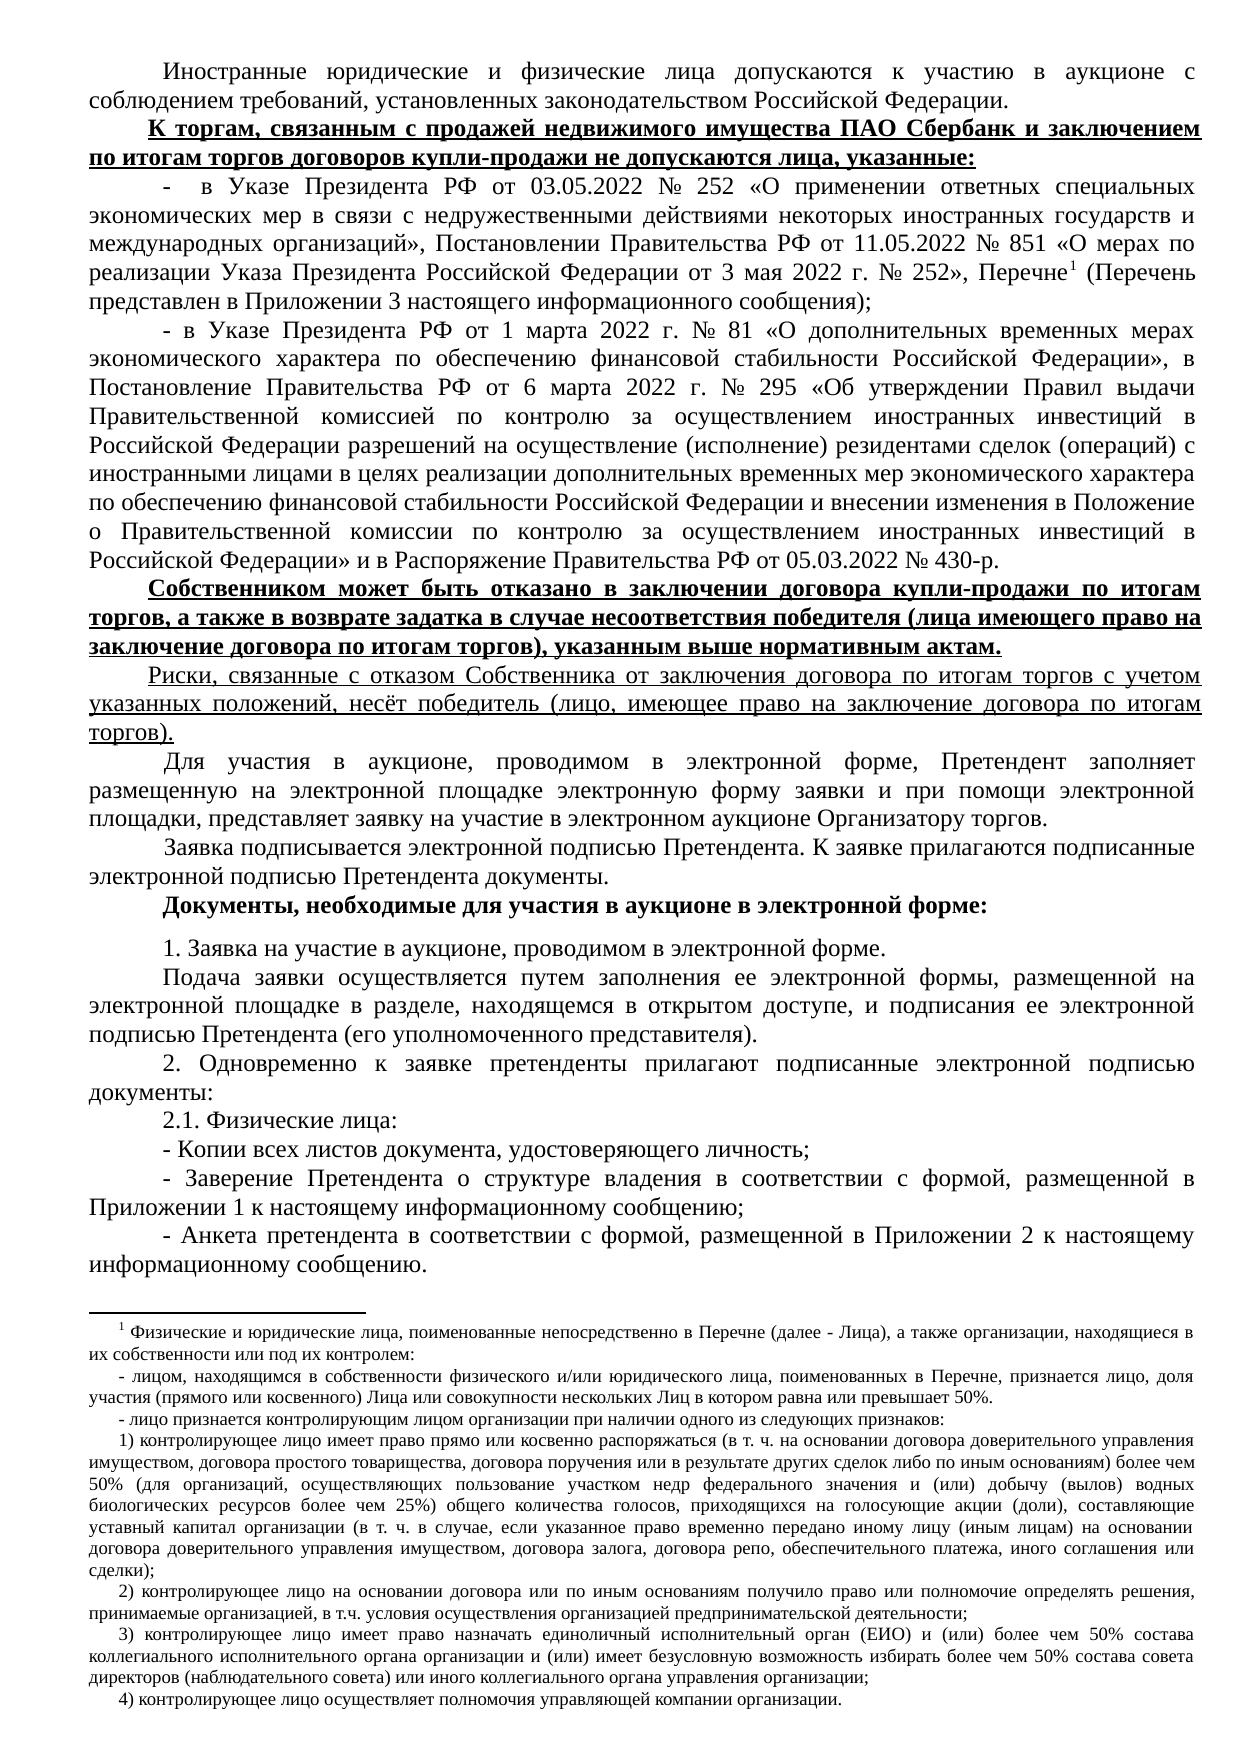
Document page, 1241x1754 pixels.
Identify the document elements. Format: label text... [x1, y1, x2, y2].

text Собственником может быть отказано в заключении договора купли-продажи по итогам торгов, а также в возврате задатка в случае несоответствия победителя (лица имеющего право на заключение договора по итогам торгов), указанным выше нормативным актам. [89, 629, 1202, 660]
text - в Указе Президента РФ от 03.05.2022 № 252 «О применении ответных специальных экономических мер в связи с недружественными действиями некоторых иностранных государств и международных организаций», Постановлении Правительства РФ от 11.05.2022 № 851 «О мерах по реализации Указа Президента Российской Федерации от 3 мая 2022 г. № 252», Перечне (Перечень представлен в Приложении 3 настоящего информационного сообщения); [89, 171, 1196, 315]
text Риски, связанные с отказом Собственника от заключения договора по итогам торгов с учетом указанных положений, несёт победитель (лицо, имеющее право на заключение договора по итогам торгов). [89, 660, 1202, 713]
text Иностранные юридические и физические лица допускаются к участию в аукционе с соблюдением требований, установленных законодательством Российской Федерации. [89, 56, 1196, 113]
text 2.1. Физические лица: [89, 1105, 1196, 1134]
text - Копии всех листов документа, удостоверяющего личность; [89, 1134, 1196, 1163]
text Собственником может быть отказано в заключении договора купли-продажи по итогам торгов, а также в возврате задатка в случае несоответствия победителя (лица имеющего право на заключение договора по итогам торгов), указанным выше нормативным актам. [89, 573, 1202, 627]
text Заявка подписывается электронной подписью Претендента. К заявке прилагаются подписанные электронной подписью Претендента документы. [89, 832, 1196, 890]
text К торгам, связанным с продажей недвижимого имущества ПАО Сбербанк и заключением по итогам торгов договоров купли-продажи не допускаются лица, указанные: [89, 113, 1202, 171]
text Подача заявки осуществляется путем заполнения ее электронной формы, размещенной на электронной площадке в разделе, находящемся в открытом доступе, и подписания ее электронной подписью Претендента (его уполномоченного представителя). [89, 962, 1196, 1048]
text 2. Одновременно к заявке претенденты прилагают подписанные электронной подписью документы: [89, 1048, 1196, 1105]
text - Анкета претендента в соответствии с формой, размещенной в Приложении 2 к настоящему информационному сообщению. [89, 1220, 1196, 1278]
text Документы, необходимые для участия в аукционе в электронной форме: [89, 890, 1196, 918]
text Риски, связанные с отказом Собственника от заключения договора по итогам торгов с учетом указанных положений, несёт победитель (лицо, имеющее право на заключение договора по итогам торгов). [89, 715, 1202, 746]
text - Заверение Претендента о структуре владения в соответствии с формой, размещенной в Приложении 1 к настоящему информационному сообщению; [89, 1163, 1196, 1220]
text - в Указе Президента РФ от 1 марта 2022 г. № 81 «О дополнительных временных мерах экономического характера по обеспечению финансовой стабильности Российской Федерации», в Постановление Правительства РФ от 6 марта 2022 г. № 295 «Об утверждении Правил выдачи Правительственной комиссией по контролю за осуществлением иностранных инвестиций в Российской Федерации разрешений на осуществление (исполнение) резидентами сделок (операций) с иностранными лицами в целях реализации дополнительных временных мер экономического характера по обеспечению финансовой стабильности Российской Федерации и внесении изменения в Положение о Правительственной комиссии по контролю за осуществлением иностранных инвестиций в Российской Федерации» и в Распоряжение Правительства РФ от 05.03.2022 № 430-р. [89, 315, 1196, 573]
text Для участия в аукционе, проводимом в электронной форме, Претендент заполняет размещенную на электронной площадке электронную форму заявки и при помощи электронной площадки, представляет заявку на участие в электронном аукционе Организатору торгов. [89, 746, 1196, 832]
text 1. Заявка на участие в аукционе, проводимом в электронной форме. [89, 933, 1196, 962]
